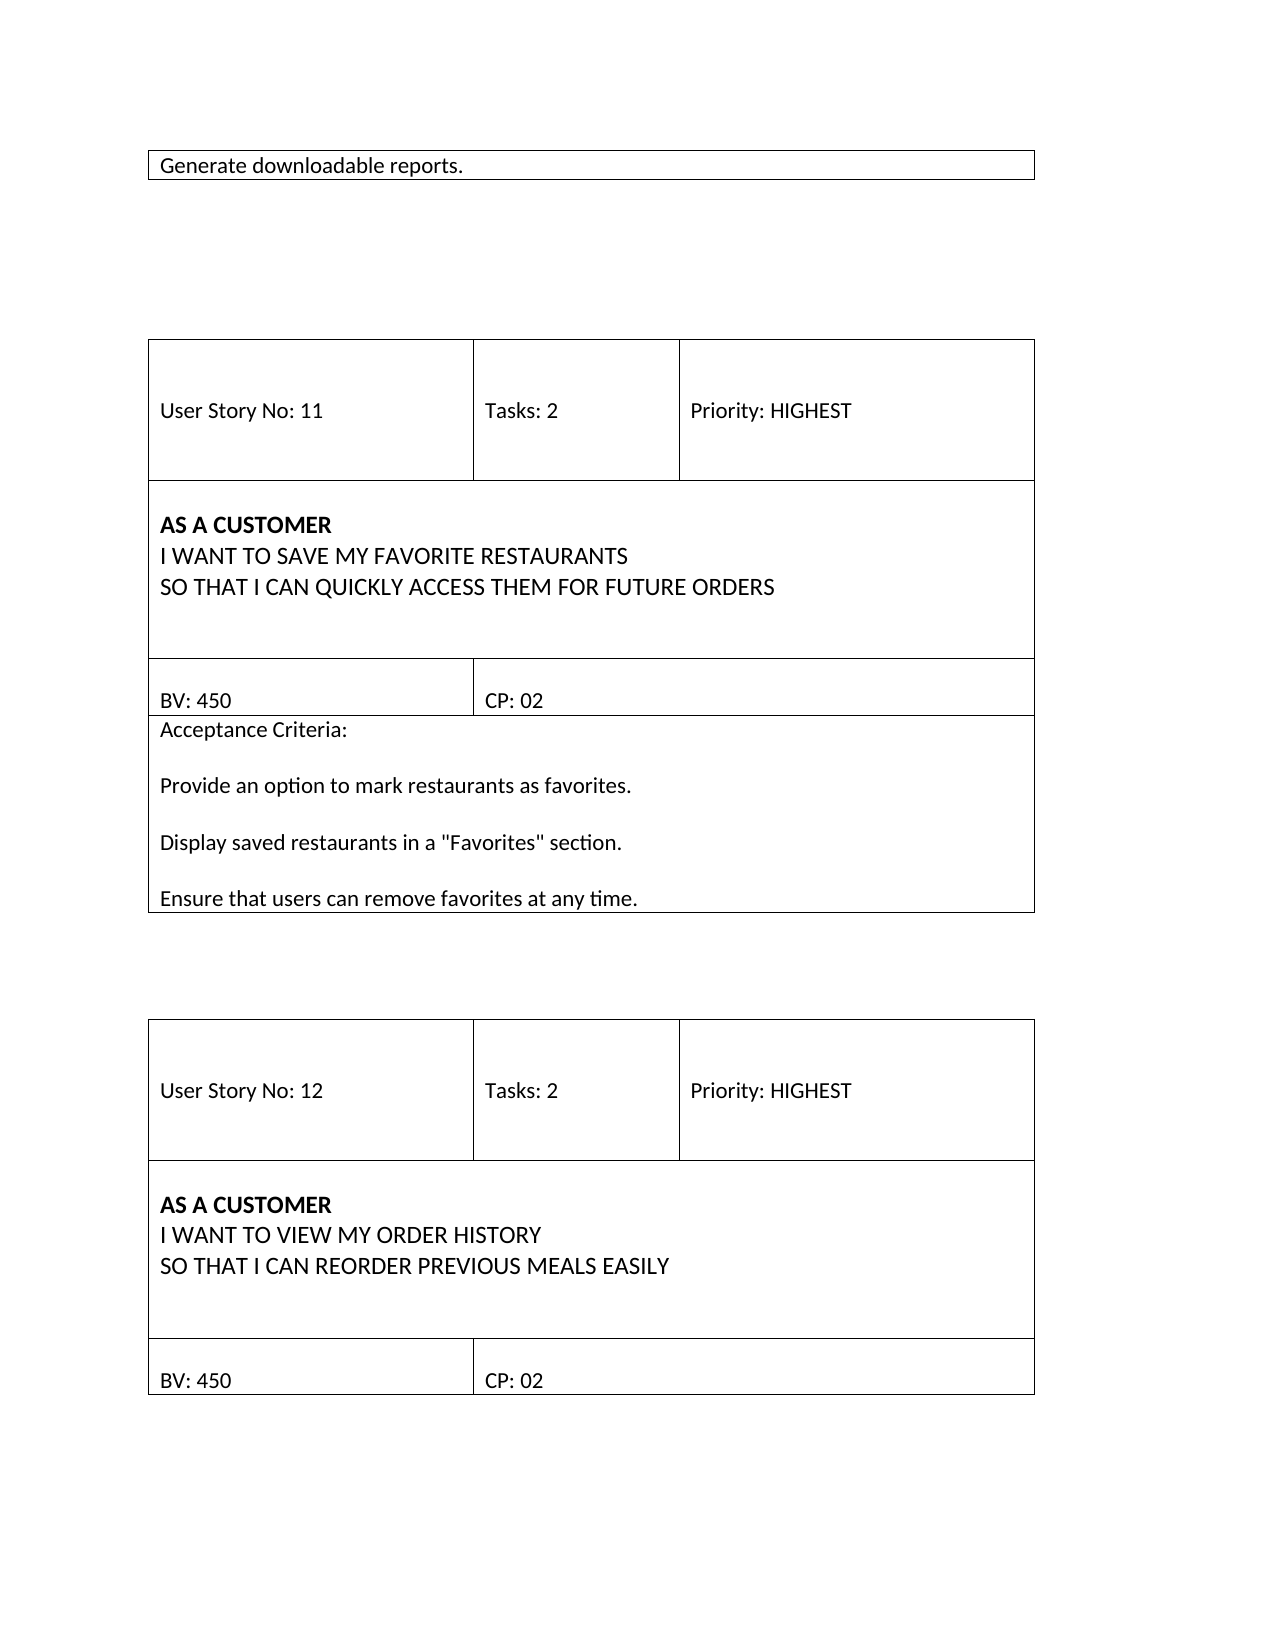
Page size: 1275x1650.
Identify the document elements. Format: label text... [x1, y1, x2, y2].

table_cell Acceptance Criteria: Provide an option to mark restaurants as favorites. Display saved restaurants in a "Favorites" section. Ensure that users can remove favorites at any time. [149, 716, 1034, 912]
table_header Tasks: 2 [474, 1020, 679, 1160]
table_header Priority: HIGHEST [680, 340, 1034, 480]
table_cell CP: 02 [474, 1339, 1034, 1394]
table_header User Story No: 11 [149, 340, 473, 480]
table_cell CP: 02 [474, 659, 1034, 714]
table_cell BV: 450 [149, 659, 473, 714]
table_cell AS A CUSTOMER I WANT TO VIEW MY ORDER HISTORY SO THAT I CAN REORDER PREVIOUS MEALS EASILY [149, 1161, 1034, 1338]
table_cell BV: 450 [149, 1339, 473, 1394]
table_header Priority: HIGHEST [680, 1020, 1034, 1160]
table_header Tasks: 2 [474, 340, 679, 480]
table_header User Story No: 12 [149, 1020, 473, 1160]
table_cell AS A CUSTOMER I WANT TO SAVE MY FAVORITE RESTAURANTS SO THAT I CAN QUICKLY ACCESS THEM FOR FUTURE ORDERS [149, 481, 1034, 658]
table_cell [149, 151, 1034, 179]
